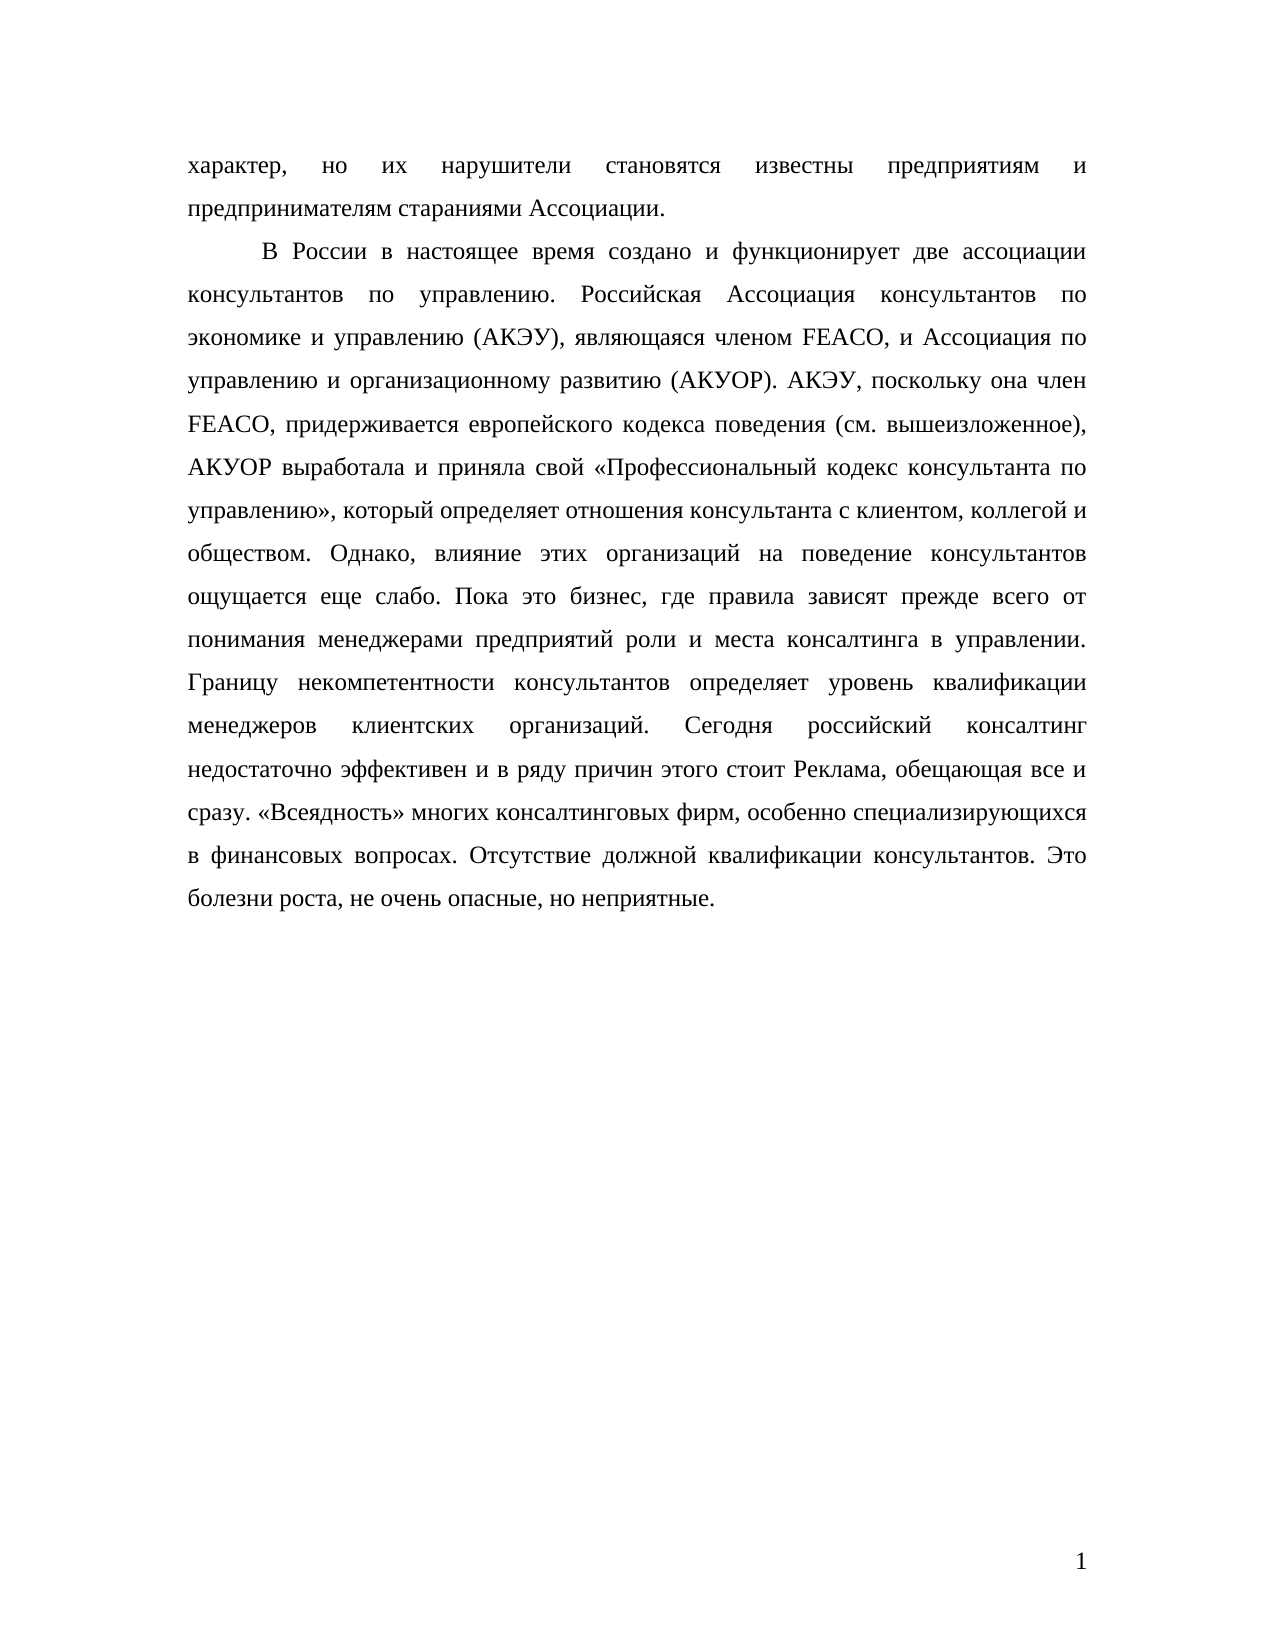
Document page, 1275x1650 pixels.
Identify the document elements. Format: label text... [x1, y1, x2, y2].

text В России в настоящее время создано и функционирует две ассоциации консультантов по управлению. Российская Ассоциация консультантов по экономике и управлению (АКЭУ), являющаяся членом FEACO, и Ассоциация по управлению и организационному развитию (АКУОР). АКЭУ, поскольку она член FEACO, придерживается европейского кодекса поведения (см. вышеизложенное), АКУОР выработала и приняла свой «Профессиональный кодекс консультанта по управлению», который определяет отношения консультанта с клиентом, коллегой и обществом. Однако, влияние этих организаций на поведение консультантов ощущается еще слабо. Пока это бизнес, где правила зависят прежде всего от понимания менеджерами предприятий роли и места консалтинга в управлении. Границу некомпетентности консультантов определяет уровень квалификации менеджеров клиентских организаций. Сегодня российский консалтинг недостаточно эффективен и в ряду причин этого стоит Реклама, обещающая все и сразу. «Всеядность» многих консалтинговых фирм, особенно специализирующихся в финансовых вопросах. Отсутствие должной квалификации консультантов. Это болезни роста, не очень опасные, но неприятные. [187, 236, 1087, 912]
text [187, 150, 1087, 222]
